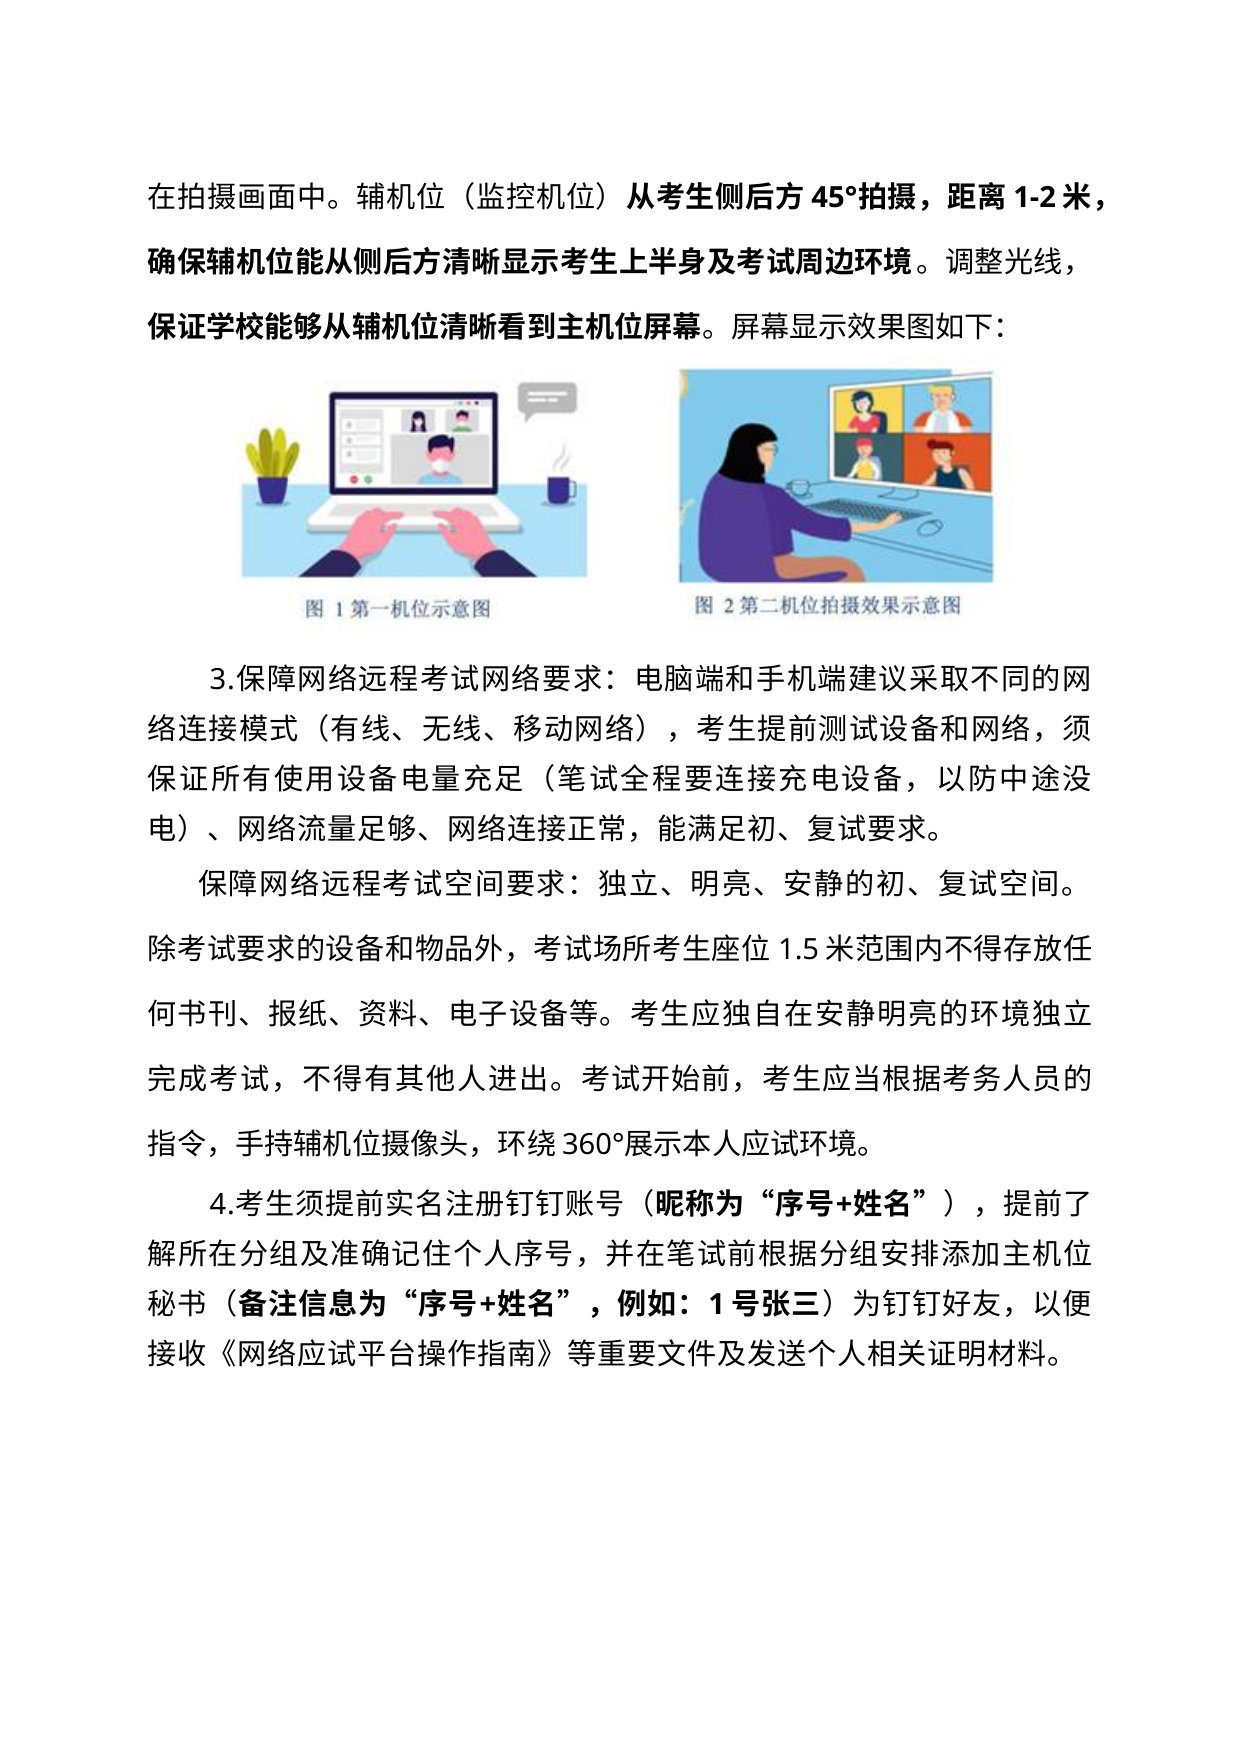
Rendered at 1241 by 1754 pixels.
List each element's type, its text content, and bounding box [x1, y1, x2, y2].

text 4.考生须提前实名注册钉钉账号（昵称为“序号+姓名”），提前了解所在分组及准确记住个人序号，并在笔试前根据分组安排添加主机位秘书（备注信息为“序号+姓名”，例如：1号张三）为钉钉好友，以便接收《网络应试平台操作指南》等重要文件及发送个人相关证明材料。 [148, 1174, 1092, 1374]
picture [188, 357, 1052, 639]
text 保障网络远程考试空间要求：独立、明亮、安静的初、复试空间。除考试要求的设备和物品外，考试场所考生座位1.5米范围内不得存放任何书刊、报纸、资料、电子设备等。考生应独自在安静明亮的环境独立完成考试，不得有其他人进出。考试开始前，考生应当根据考务人员的指令，手持辅机位摄像头，环绕360°展示本人应试环境。 [148, 849, 1092, 1174]
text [148, 162, 1092, 357]
text 3.保障网络远程考试网络要求：电脑端和手机端建议采取不同的网络连接模式（有线、无线、移动网络），考生提前测试设备和网络，须保证所有使用设备电量充足（笔试全程要连接充电设备，以防中途没电）、网络流量足够、网络连接正常，能满足初、复试要求。 [148, 649, 1092, 849]
